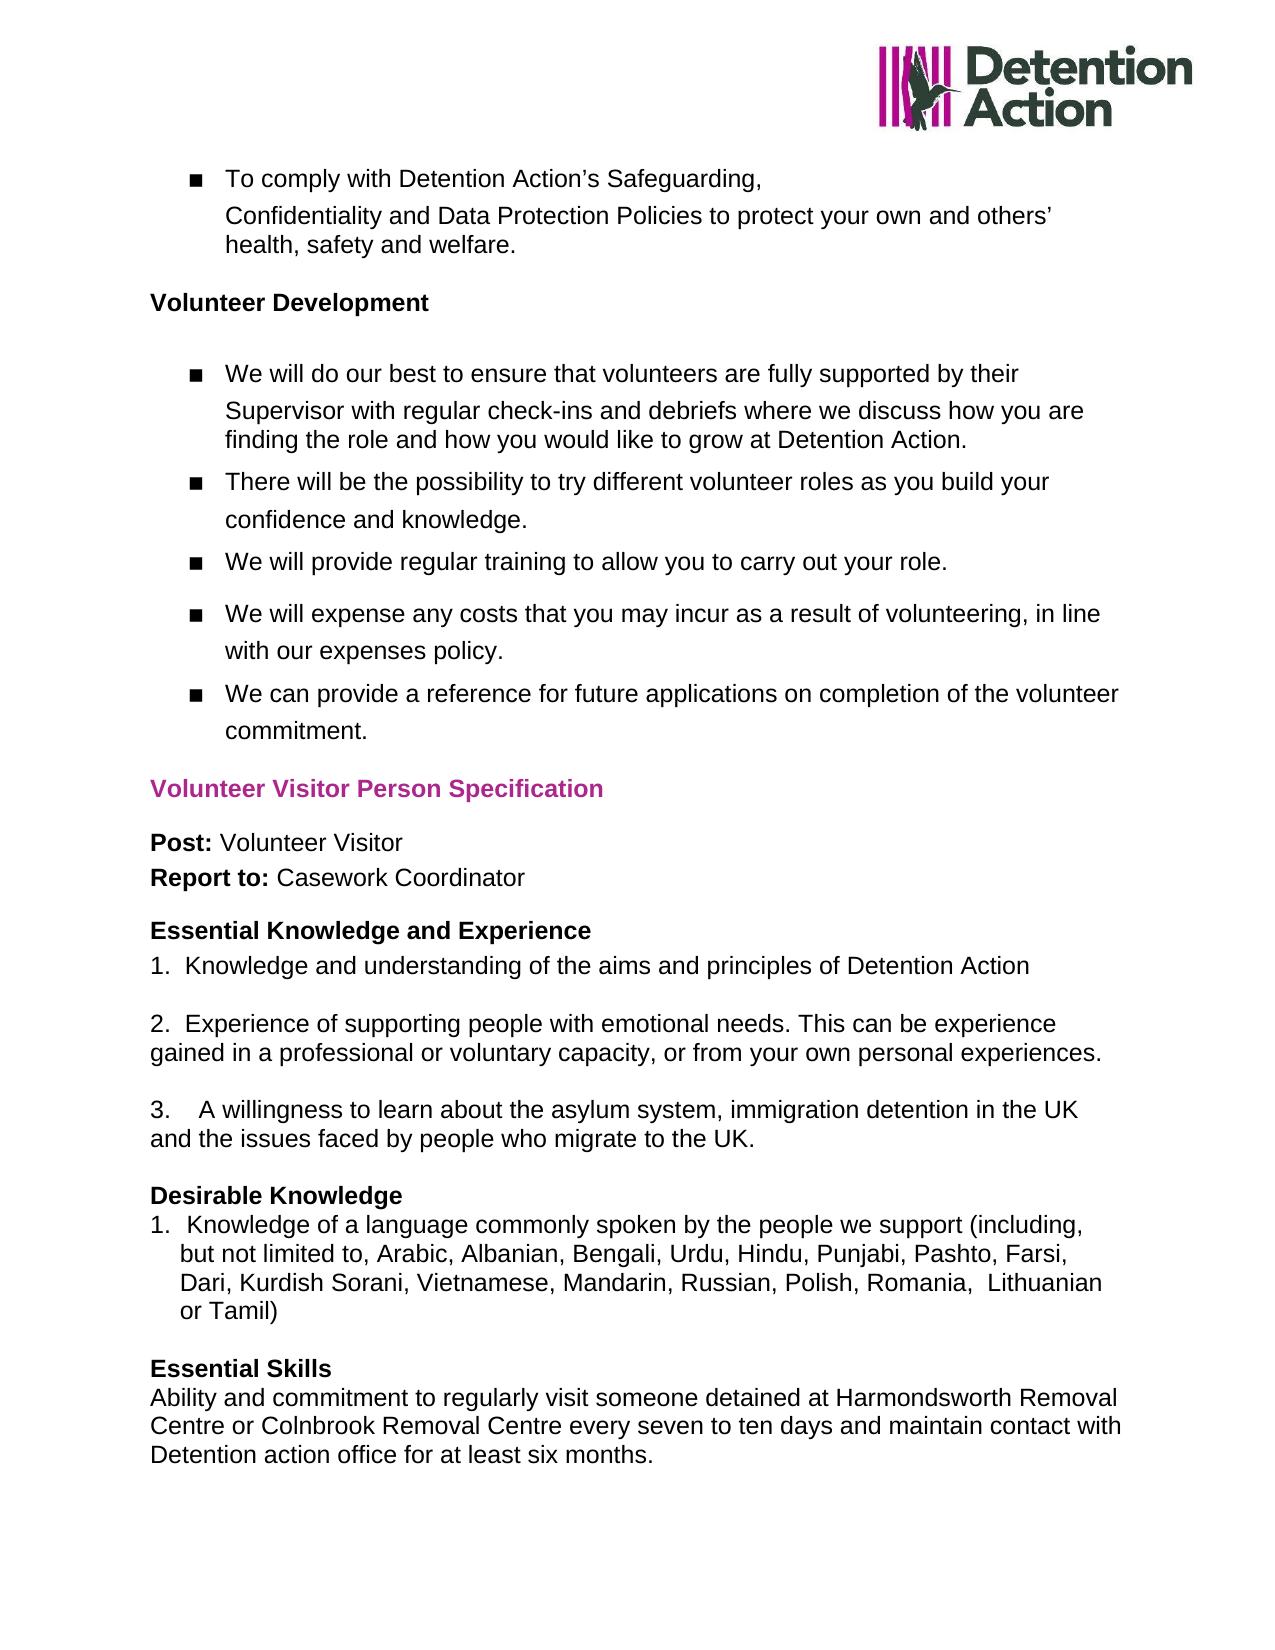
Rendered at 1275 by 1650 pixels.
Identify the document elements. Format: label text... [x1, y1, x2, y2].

picture [846, 25, 1220, 163]
subtitle Post: Volunteer Visitor [150, 827, 1125, 856]
text Volunteer Development [150, 287, 1125, 316]
list There will be the possibility to try different volunteer roles as you build your confidence and knowledge. [187, 454, 1125, 534]
text 1. Knowledge and understanding of the aims and principles of Detention Action [150, 951, 1125, 980]
list To comply with Detention Action’s Safeguarding, Confidentiality and Data Protection Policies to protect your own and others’ health, safety and welfare. [187, 150, 1125, 259]
text Report to: Casework Coordinator [150, 862, 1125, 891]
text Desirable Knowledge [150, 1181, 1125, 1210]
list We can provide a reference for future applications on completion of the volunteer commitment. [187, 665, 1125, 745]
text 3. A willingness to learn about the asylum system, immigration detention in the UK and the issues faced by people who migrate to the UK. [150, 1095, 1125, 1152]
subtitle Volunteer Visitor Person Specification [150, 774, 1125, 802]
list We will provide regular training to allow you to carry out your role. [187, 534, 1125, 585]
text Ability and commitment to regularly visit someone detained at Harmondsworth Removal Centre or Colnbrook Removal Centre every seven to ten days and maintain contact with Detention action office for at least six months. [150, 1382, 1125, 1469]
list We will expense any costs that you may incur as a result of volunteering, in line with our expenses policy. [187, 585, 1125, 665]
text Essential Skills [150, 1354, 1125, 1382]
text 2. Experience of supporting people with emotional needs. This can be experience gained in a professional or voluntary capacity, or from your own personal experiences. [150, 1009, 1125, 1066]
list We will do our best to ensure that volunteers are fully supported by their Supervisor with regular check-ins and debriefs where we discuss how you are finding the role and how you would like to grow at Detention Action. [187, 345, 1125, 454]
list Knowledge of a language commonly spoken by the people we support (including, but not limited to, Arabic, Albanian, Bengali, Urdu, Hindu, Punjabi, Pashto, Farsi, Dari, Kurdish Sorani, Vietnamese, Mandarin, Russian, Polish, Romania, Lithuanian or Tamil) [150, 1210, 1125, 1325]
subtitle Essential Knowledge and Experience [150, 916, 1125, 945]
